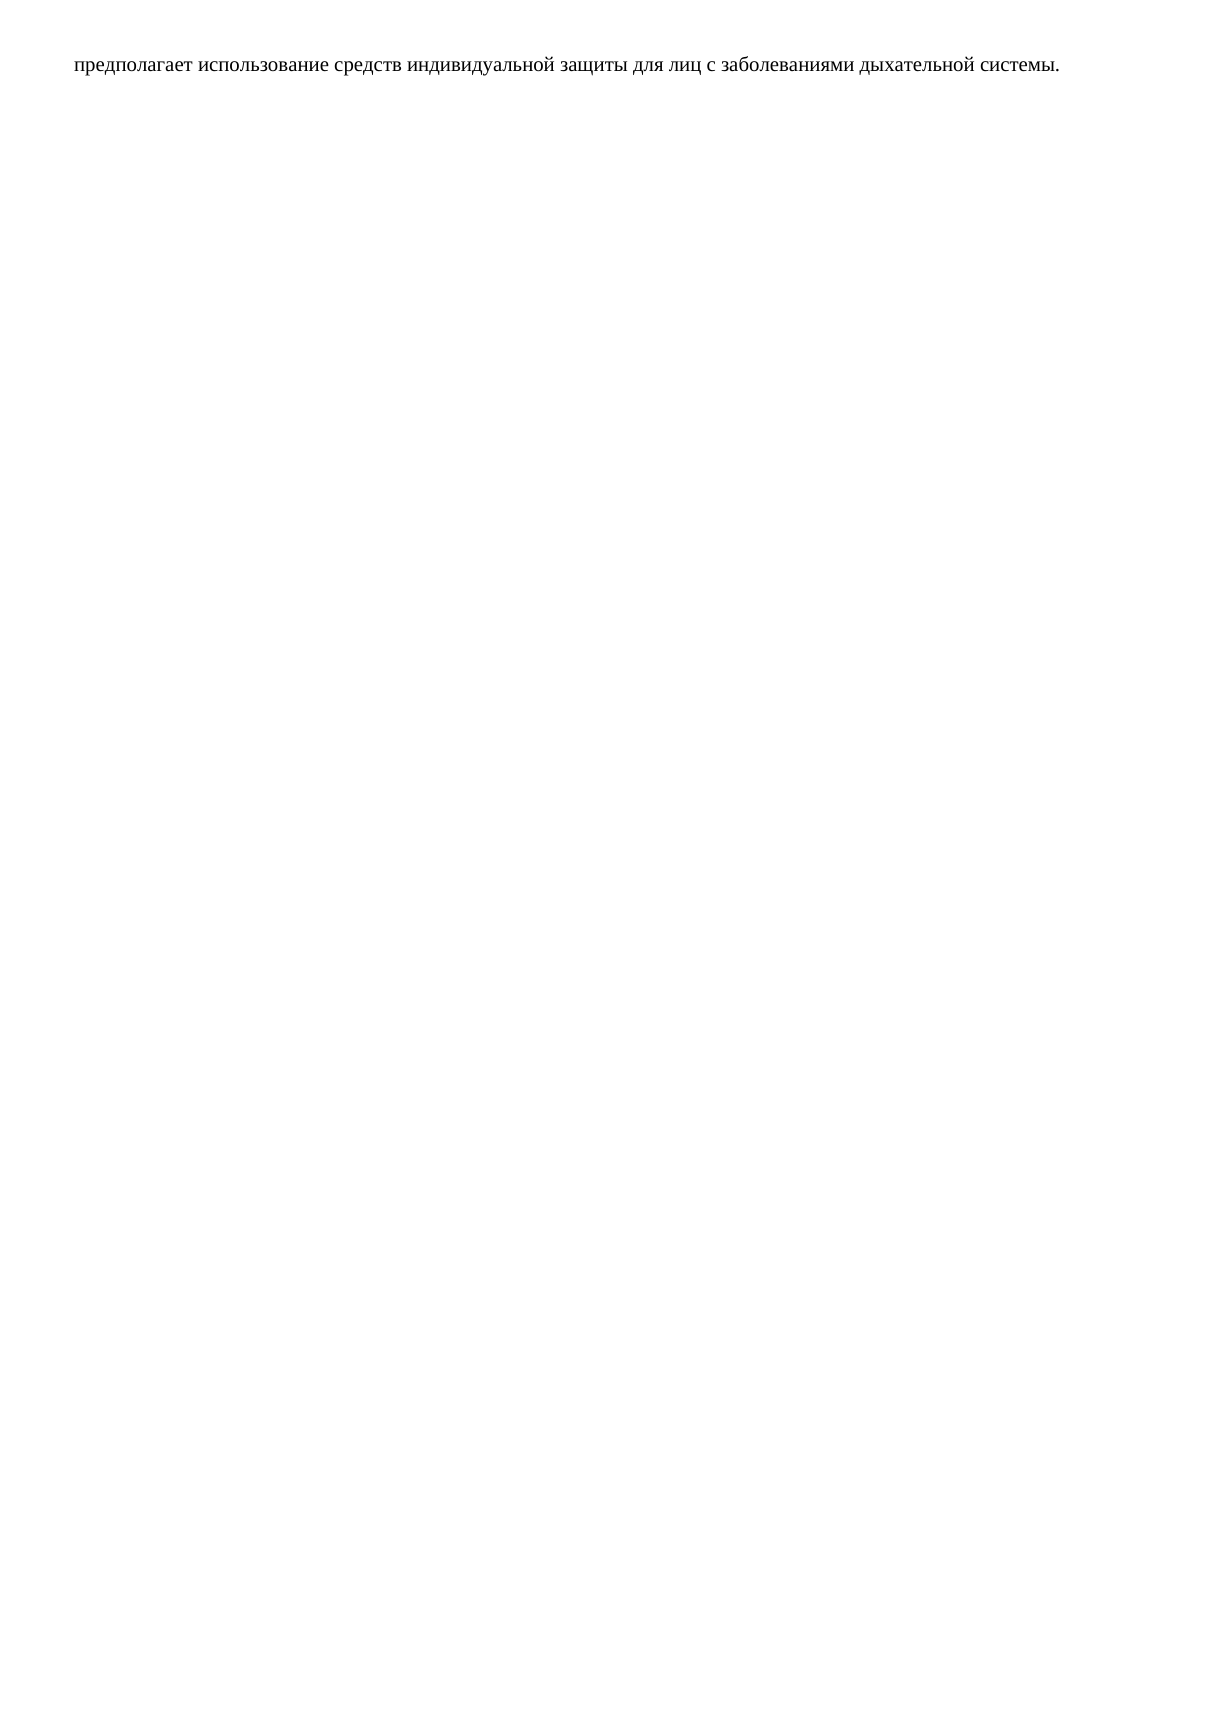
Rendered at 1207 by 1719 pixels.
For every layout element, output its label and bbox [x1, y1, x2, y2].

text [74, 52, 1162, 76]
